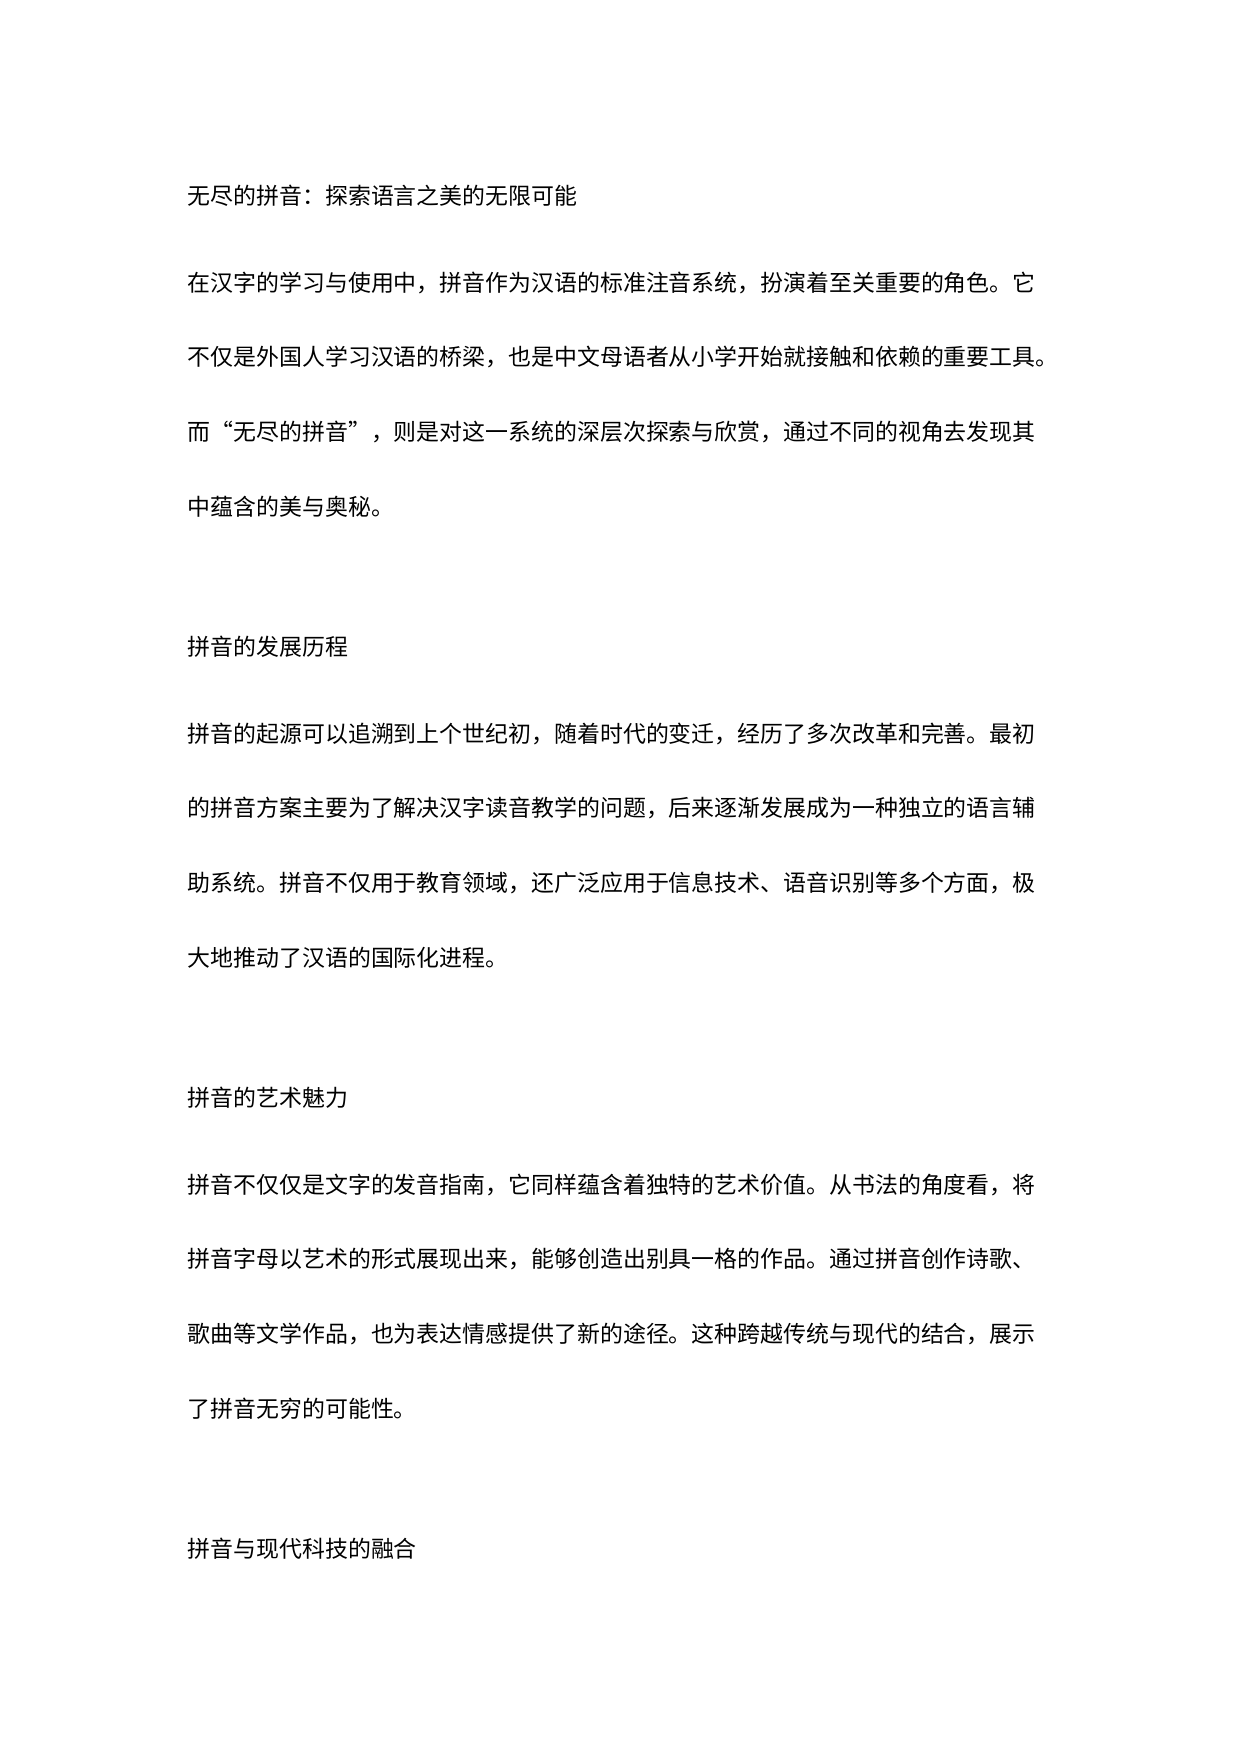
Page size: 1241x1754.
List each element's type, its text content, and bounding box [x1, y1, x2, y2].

text 拼音的起源可以追溯到上个世纪初，随着时代的变迁，经历了多次改革和完善。最初的拼音方案主要为了解决汉字读音教学的问题，后来逐渐发展成为一种独立的语言辅助系统。拼音不仅用于教育领域，还广泛应用于信息技术、语音识别等多个方面，极大地推动了汉语的国际化进程。 [187, 699, 1053, 989]
text 拼音的发展历程 [187, 613, 1053, 678]
text 在汉字的学习与使用中，拼音作为汉语的标准注音系统，扮演着至关重要的角色。它不仅是外国人学习汉语的桥梁，也是中文母语者从小学开始就接触和依赖的重要工具。而“无尽的拼音”，则是对这一系统的深层次探索与欣赏，通过不同的视角去发现其中蕴含的美与奥秘。 [187, 248, 1053, 538]
text 拼音与现代科技的融合 [187, 1515, 1053, 1580]
text 无尽的拼音：探索语言之美的无限可能 [187, 162, 1053, 227]
text 拼音的艺术魅力 [187, 1064, 1053, 1129]
text 拼音不仅仅是文字的发音指南，它同样蕴含着独特的艺术价值。从书法的角度看，将拼音字母以艺术的形式展现出来，能够创造出别具一格的作品。通过拼音创作诗歌、歌曲等文学作品，也为表达情感提供了新的途径。这种跨越传统与现代的结合，展示了拼音无穷的可能性。 [187, 1151, 1053, 1440]
